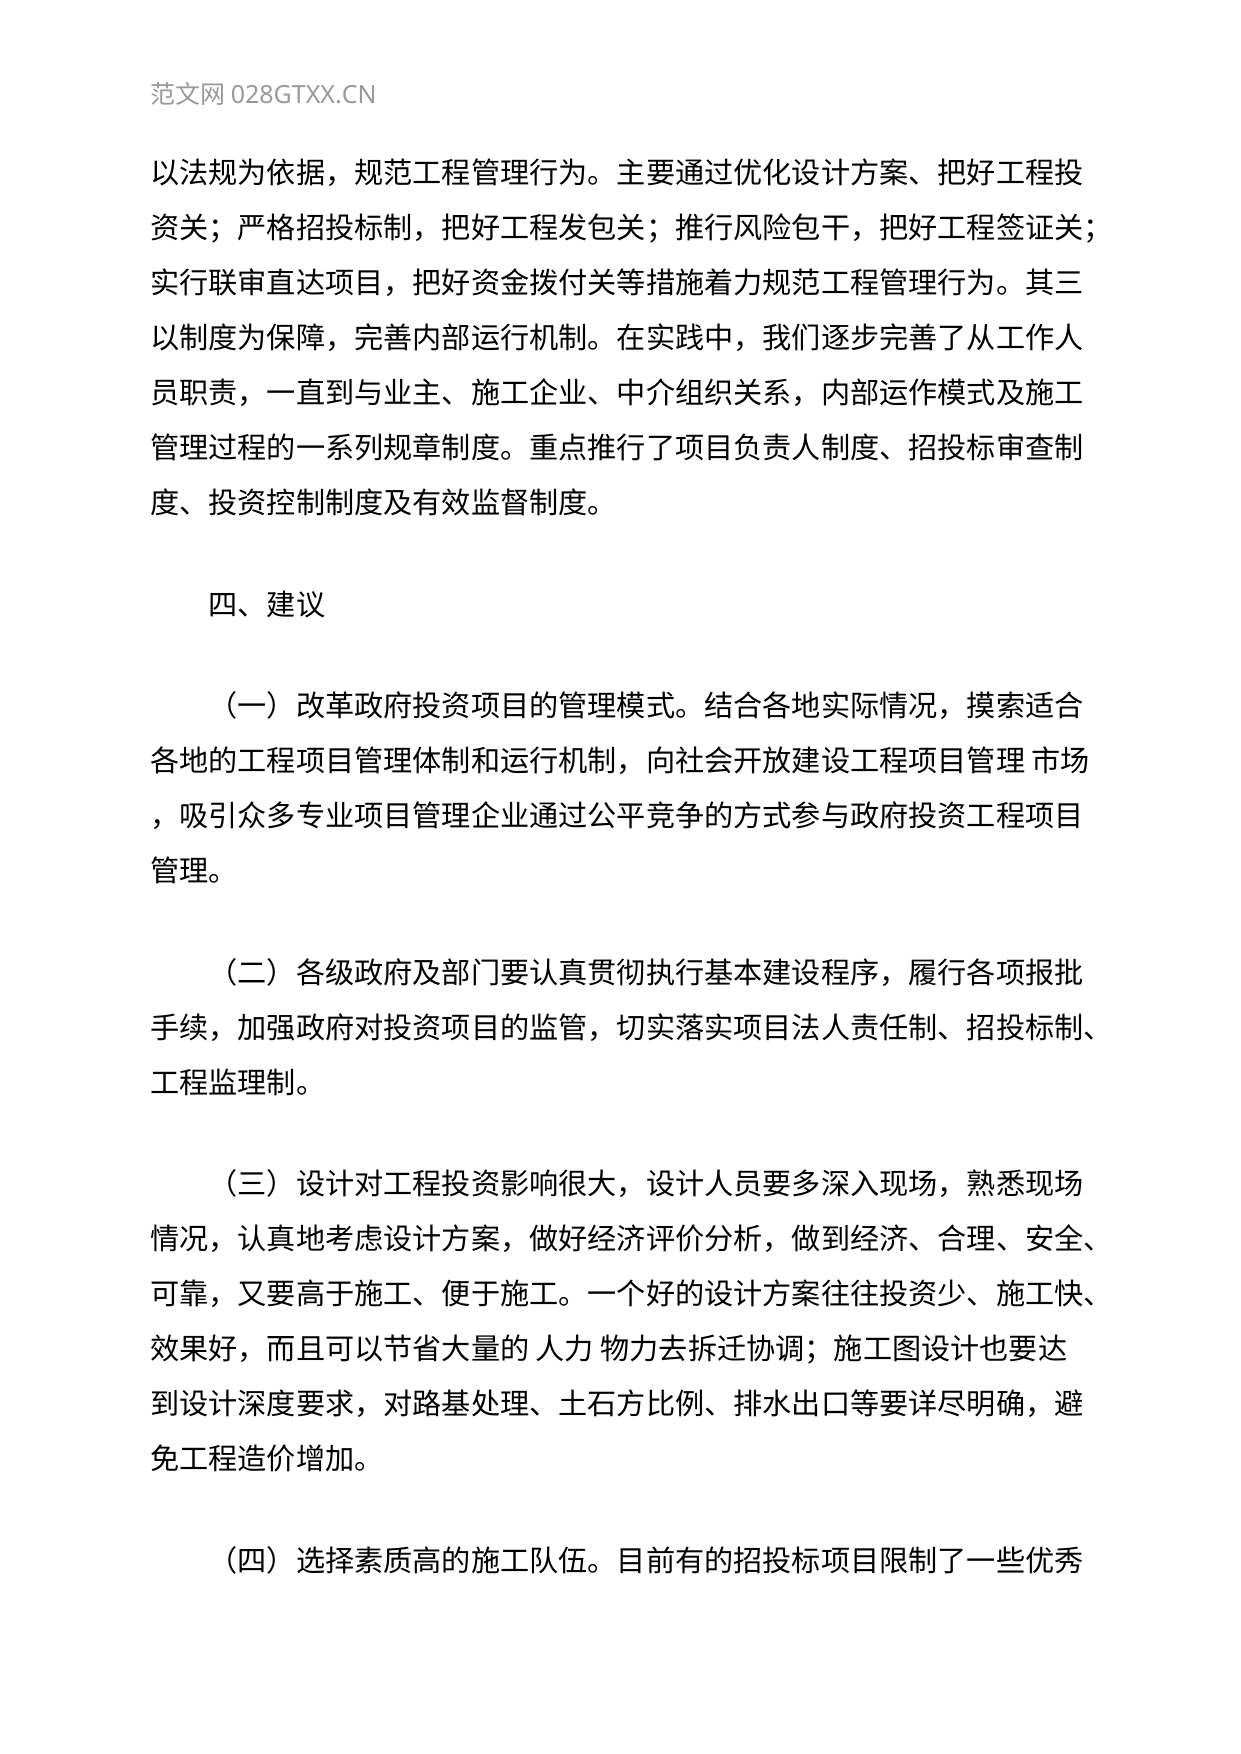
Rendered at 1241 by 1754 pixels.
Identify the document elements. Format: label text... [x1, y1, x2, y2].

text （一）改革政府投资项目的管理模式。结合各地实际情况，摸索适合各地的工程项目管理体制和运行机制，向社会开放建设工程项目管理 市场 ，吸引众多专业项目管理企业通过公平竞争的方式参与政府投资工程项目管理。 [150, 683, 1090, 890]
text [150, 150, 1090, 522]
text （三）设计对工程投资影响很大，设计人员要多深入现场，熟悉现场情况，认真地考虑设计方案，做好经济评价分析，做到经济、合理、安全、可靠，又要高于施工、便于施工。一个好的设计方案往往投资少、施工快、效果好，而且可以节省大量的 人力 物力去拆迁协调；施工图设计也要达到设计深度要求，对路基处理、土石方比例、排水出口等要详尽明确，避免工程造价增加。 [150, 1161, 1090, 1478]
text （二）各级政府及部门要认真贯彻执行基本建设程序，履行各项报批手续，加强政府对投资项目的监管，切实落实项目法人责任制、招投标制、工程监理制。 [150, 949, 1090, 1101]
text 四、建议 [150, 581, 1090, 623]
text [150, 1537, 1090, 1579]
